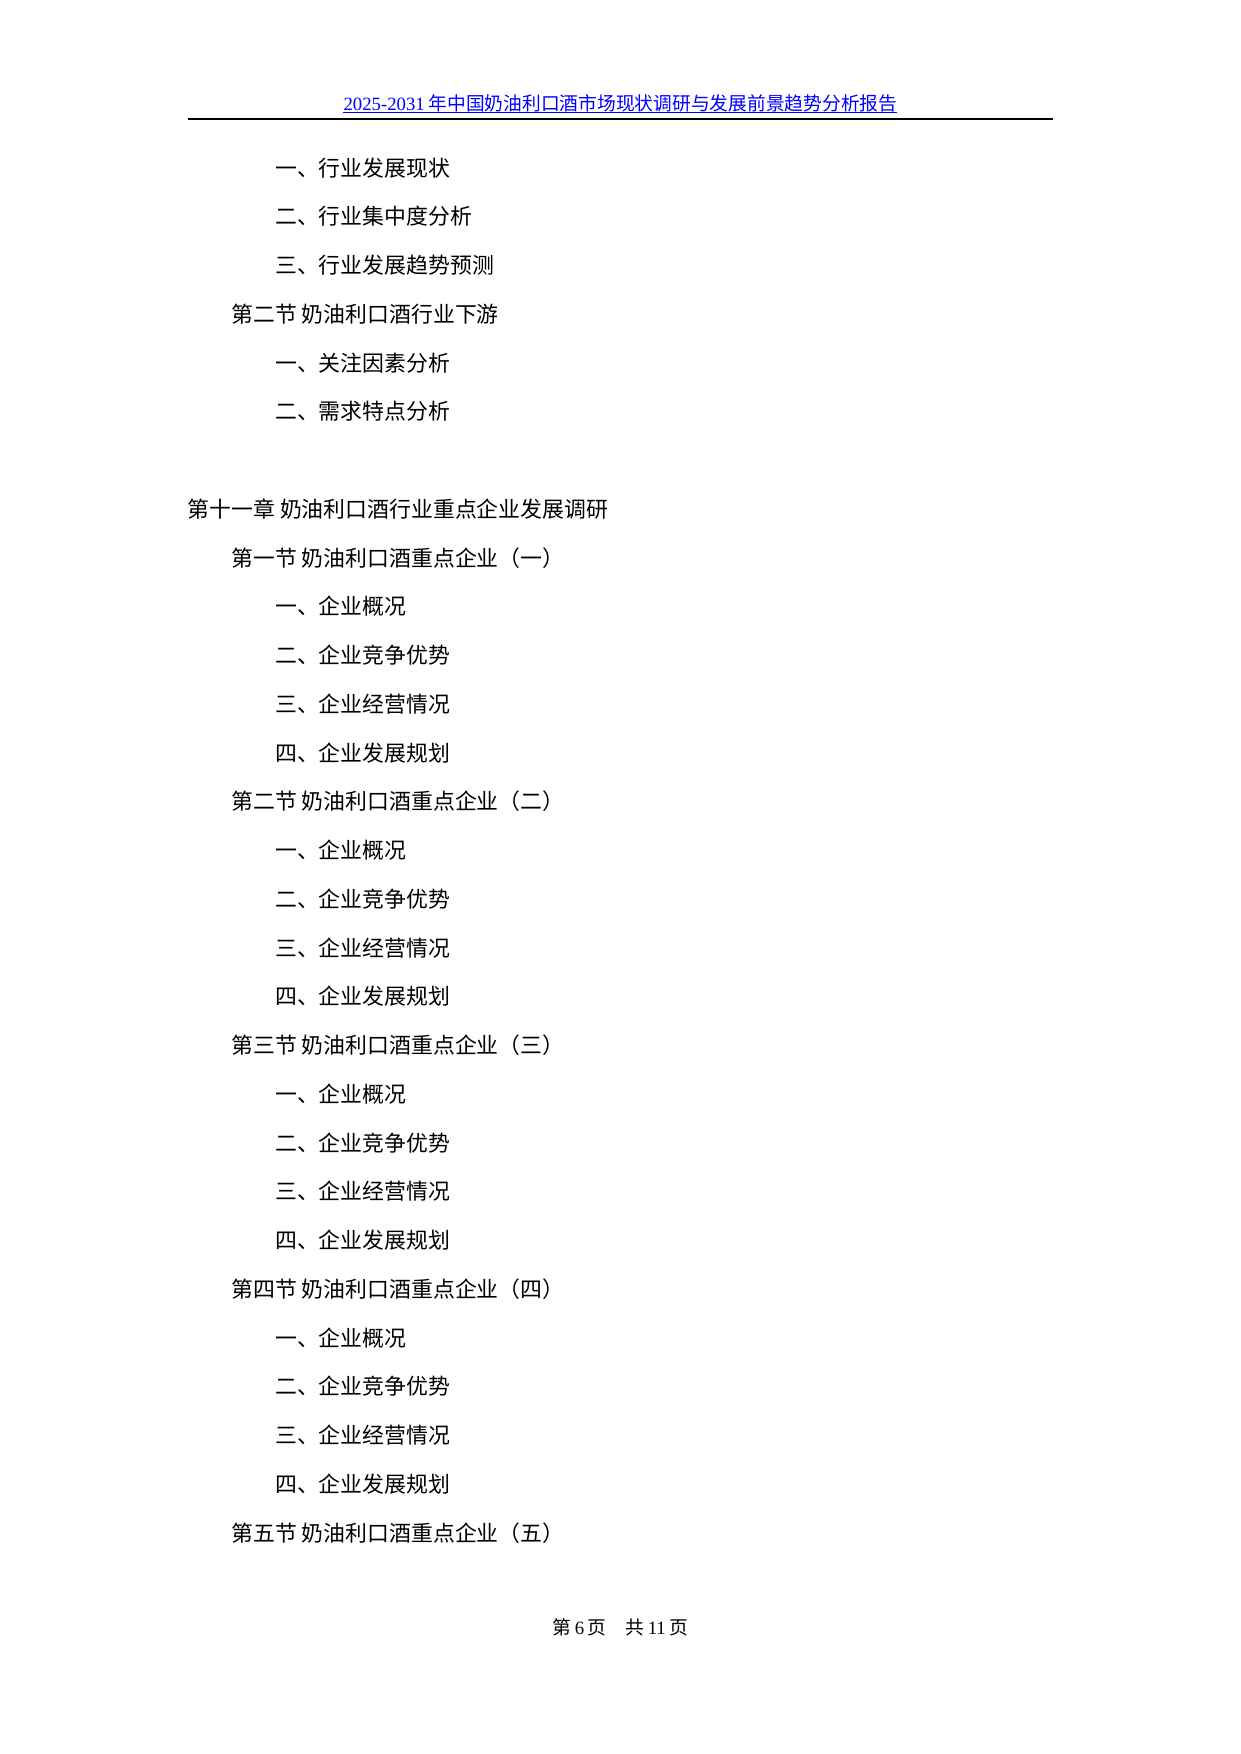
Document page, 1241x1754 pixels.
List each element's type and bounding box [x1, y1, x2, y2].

text [187, 150, 1053, 1548]
